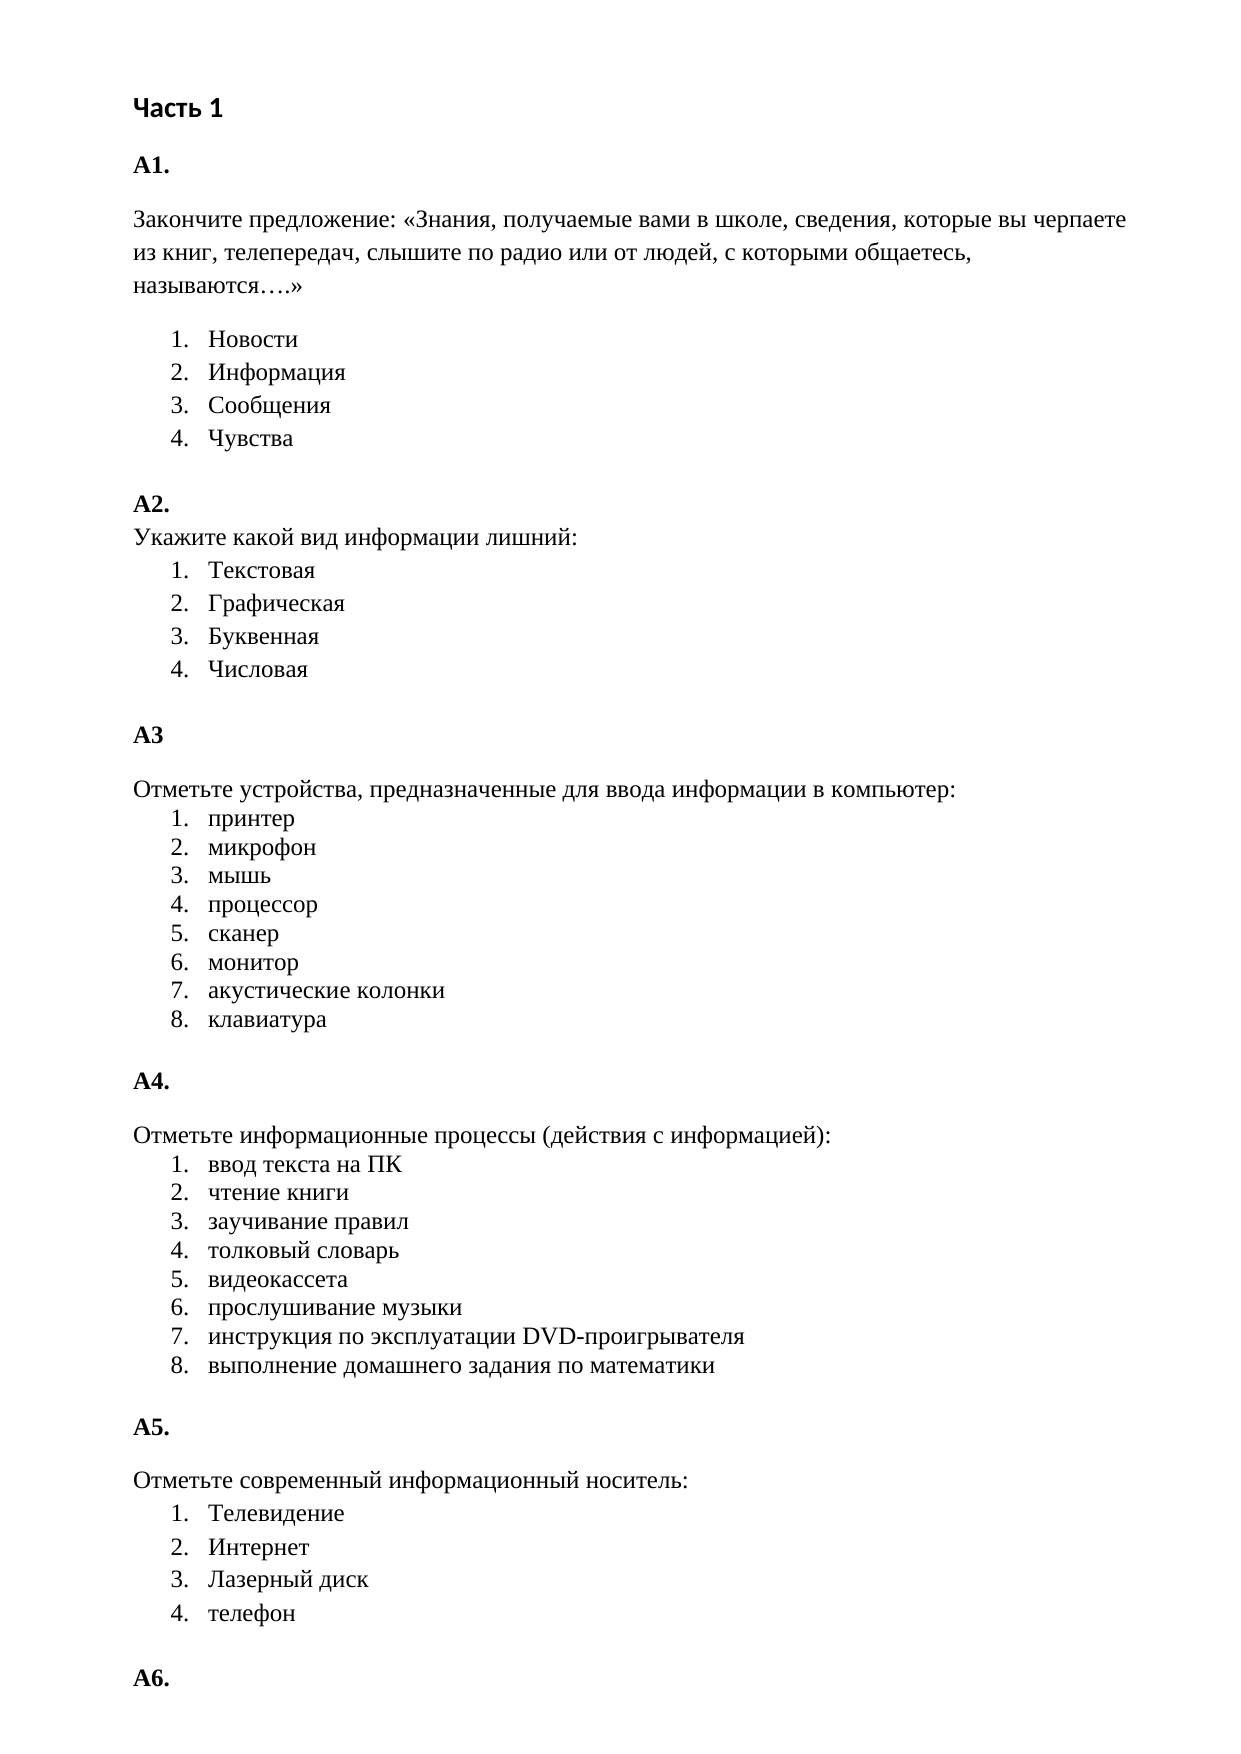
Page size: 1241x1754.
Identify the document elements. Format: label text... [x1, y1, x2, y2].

list монитор [170, 947, 1152, 976]
list Лазерный диск [170, 1564, 1152, 1593]
list заучивание правил [170, 1206, 1152, 1235]
list Укажите какой вид информации лишний: [133, 522, 1152, 551]
list Новости [170, 324, 1152, 353]
list Сообщения [170, 390, 1152, 419]
list чтение книги [170, 1177, 1152, 1206]
list микрофон [170, 832, 1152, 861]
list Буквенная [170, 621, 1152, 650]
text Часть 1 [133, 89, 1152, 124]
list инструкция по эксплуатации DVD-проигрывателя [170, 1321, 1152, 1350]
list ввод текста на ПК [170, 1149, 1152, 1177]
list акустические колонки [170, 976, 1152, 1004]
list Интернет [170, 1532, 1152, 1560]
list Числовая [170, 654, 1152, 683]
list А5. [133, 1412, 1152, 1440]
list видеокассета [170, 1264, 1152, 1292]
list А2. [133, 489, 1152, 518]
text Отметьте современный информационный носитель: [133, 1466, 1152, 1494]
list Информация [170, 357, 1152, 386]
list А4. [133, 1066, 1152, 1095]
list Текстовая [170, 555, 1152, 584]
list А6. [133, 1663, 1152, 1692]
text Отметьте устройства, предназначенные для ввода информации в компьютер: [133, 774, 1152, 803]
list Чувства [170, 423, 1152, 452]
list телефон [170, 1598, 1152, 1626]
text Закончите предложение: «Знания, получаемые вами в школе, сведения, которые вы черпаете из книг, телепередач, слышите по радио или от людей, с которыми общаетесь, называются….» [133, 204, 1152, 299]
list толковый словарь [170, 1235, 1152, 1264]
text А1. [133, 150, 1152, 179]
list прослушивание музыки [170, 1292, 1152, 1321]
list процессор [170, 889, 1152, 918]
list принтер [170, 803, 1152, 832]
list выполнение домашнего задания по математики [170, 1350, 1152, 1379]
list сканер [170, 918, 1152, 947]
list мышь [170, 861, 1152, 889]
text Отметьте информационные процессы (действия с информацией): [133, 1120, 1152, 1149]
list клавиатура [170, 1004, 1152, 1033]
list Телевидение [170, 1498, 1152, 1527]
list А3 [133, 720, 1152, 749]
list Графическая [170, 588, 1152, 617]
